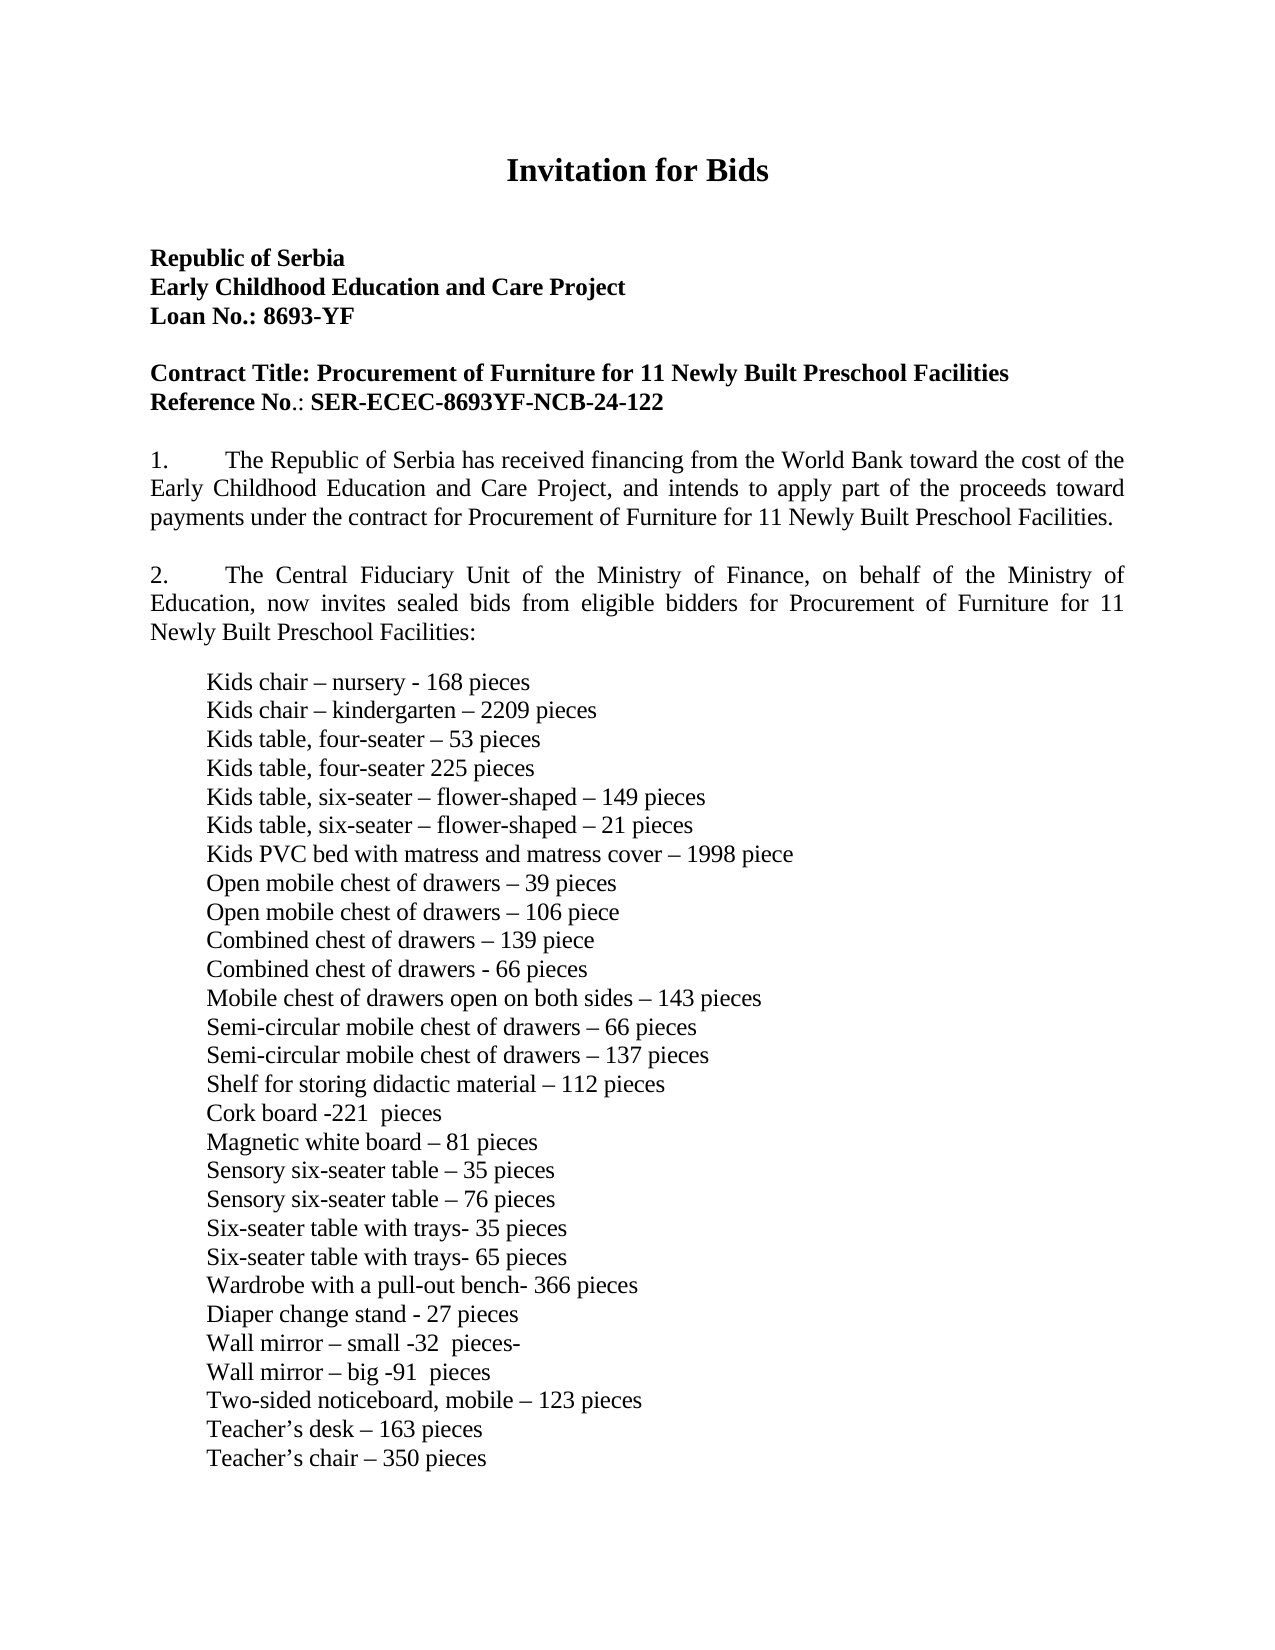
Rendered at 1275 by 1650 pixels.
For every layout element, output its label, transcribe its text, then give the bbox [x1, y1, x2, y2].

text Kids table, six-seater – flower-shaped – 21 pieces [206, 811, 1125, 839]
text 2. The Central Fiduciary Unit of the Ministry of Finance, on behalf of the Ministry of Education, now invites sealed bids from eligible bidders for Procurement of Furniture for 11 Newly Built Preschool Facilities: [150, 560, 1125, 646]
text Diaper change stand - 27 pieces [206, 1299, 1125, 1328]
text Invitation for Bids [150, 150, 1125, 188]
text Semi-circular mobile chest of drawers – 137 pieces [206, 1041, 1125, 1069]
text Shelf for storing didactic material – 112 pieces [206, 1069, 1125, 1098]
text 1. The Republic of Serbia has received financing from the World Bank toward the cost of the Early Childhood Education and Care Project, and intends to apply part of the proceeds toward payments under the contract for Procurement of Furniture for 11 Newly Built Preschool Facilities. [150, 445, 1125, 531]
text Teacher’s desk – 163 pieces [206, 1414, 1125, 1443]
text Open mobile chest of drawers – 106 piece [206, 897, 1125, 926]
text Reference No.: SER-ECEC-8693YF-NCB-24-122 [150, 387, 1125, 416]
text Mobile chest of drawers open on both sides – 143 pieces [206, 983, 1125, 1012]
text Open mobile chest of drawers – 39 pieces [206, 868, 1125, 897]
text Combined chest of drawers – 139 piece [206, 926, 1125, 954]
text Republic of Serbia [150, 243, 1125, 272]
text Kids table, four-seater – 53 pieces [206, 724, 1125, 753]
text Early Childhood Education and Care Project [150, 272, 1125, 301]
text Six-seater table with trays- 35 pieces [206, 1213, 1125, 1242]
text Wardrobe with a pull-out bench- 366 pieces [206, 1271, 1125, 1299]
text Contract Title: Procurement of Furniture for 11 Newly Built Preschool Facilities [150, 358, 1125, 387]
text Wall mirror – small -32 pieces- [206, 1328, 1125, 1357]
text Teacher’s chair – 350 pieces [206, 1443, 1125, 1472]
text Loan No.: 8693-YF [150, 301, 1125, 330]
text Six-seater table with trays- 65 pieces [206, 1242, 1125, 1271]
text Magnetic white board – 81 pieces [206, 1127, 1125, 1156]
text Wall mirror – big -91 pieces [206, 1357, 1125, 1386]
text Two-sided noticeboard, mobile – 123 pieces [206, 1386, 1125, 1414]
text Kids chair – nursery - 168 pieces [206, 667, 1125, 696]
text Kids chair – kindergarten – 2209 pieces [206, 696, 1125, 724]
text Sensory six-seater table – 35 pieces [206, 1156, 1125, 1184]
text Sensory six-seater table – 76 pieces [206, 1184, 1125, 1213]
text Kids table, four-seater 225 pieces [206, 753, 1125, 782]
text Kids table, six-seater – flower-shaped – 149 pieces [206, 782, 1125, 811]
text Cork board -221 pieces [206, 1098, 1125, 1127]
text Semi-circular mobile chest of drawers – 66 pieces [206, 1012, 1125, 1041]
text Kids PVC bed with matress and matress cover – 1998 piece [206, 839, 1125, 868]
text Combined chest of drawers - 66 pieces [206, 954, 1125, 983]
